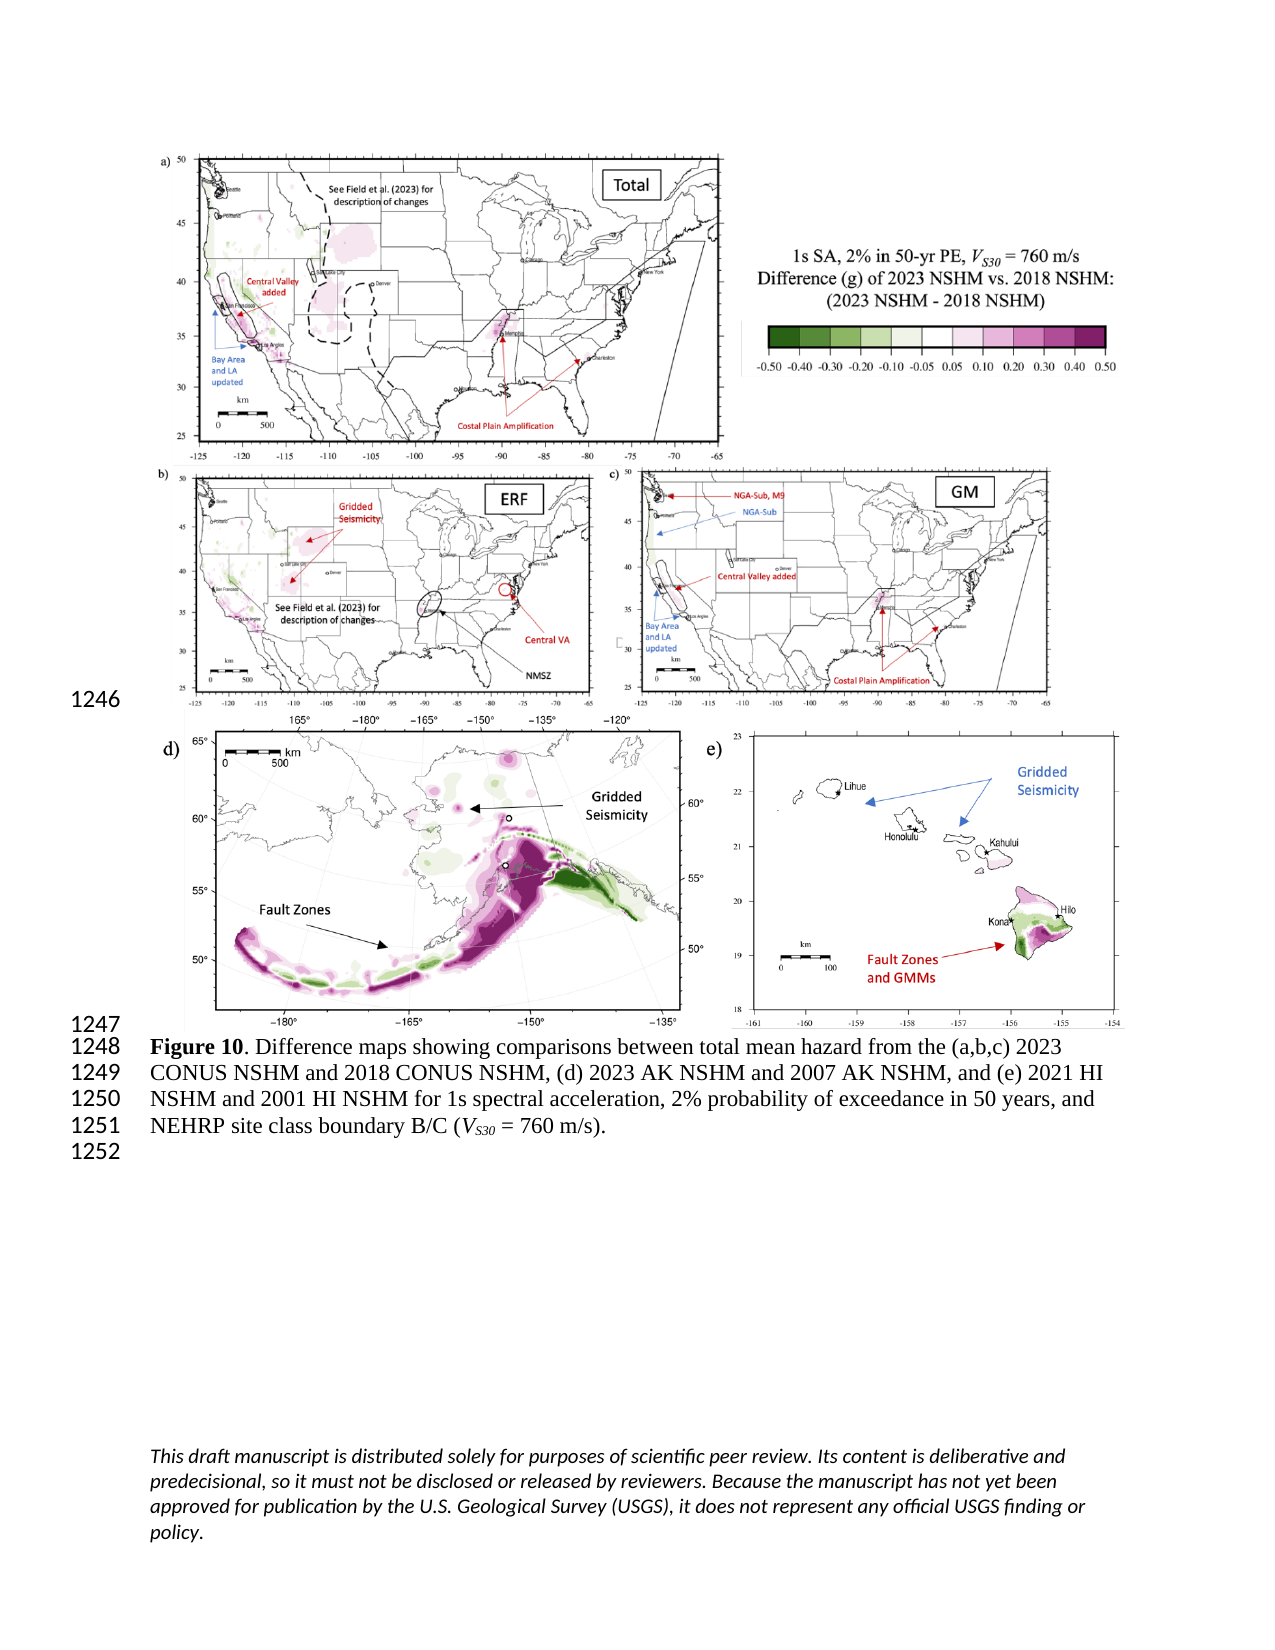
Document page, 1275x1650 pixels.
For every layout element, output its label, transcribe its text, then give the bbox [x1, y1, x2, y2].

text Figure 10. Difference maps showing comparisons between total mean hazard from the (a,b,c) 2023 CONUS NSHM and 2018 CONUS NSHM, (d) 2023 AK NSHM and 2007 AK NSHM, and (e) 2021 HI NSHM and 2001 HI NSHM for 1s spectral acceleration, 2% probability of exceedance in 50 years, and NEHRP site class boundary B/C (VS30 = 760 m/s). [150, 1033, 1125, 1138]
picture [150, 150, 1125, 1033]
